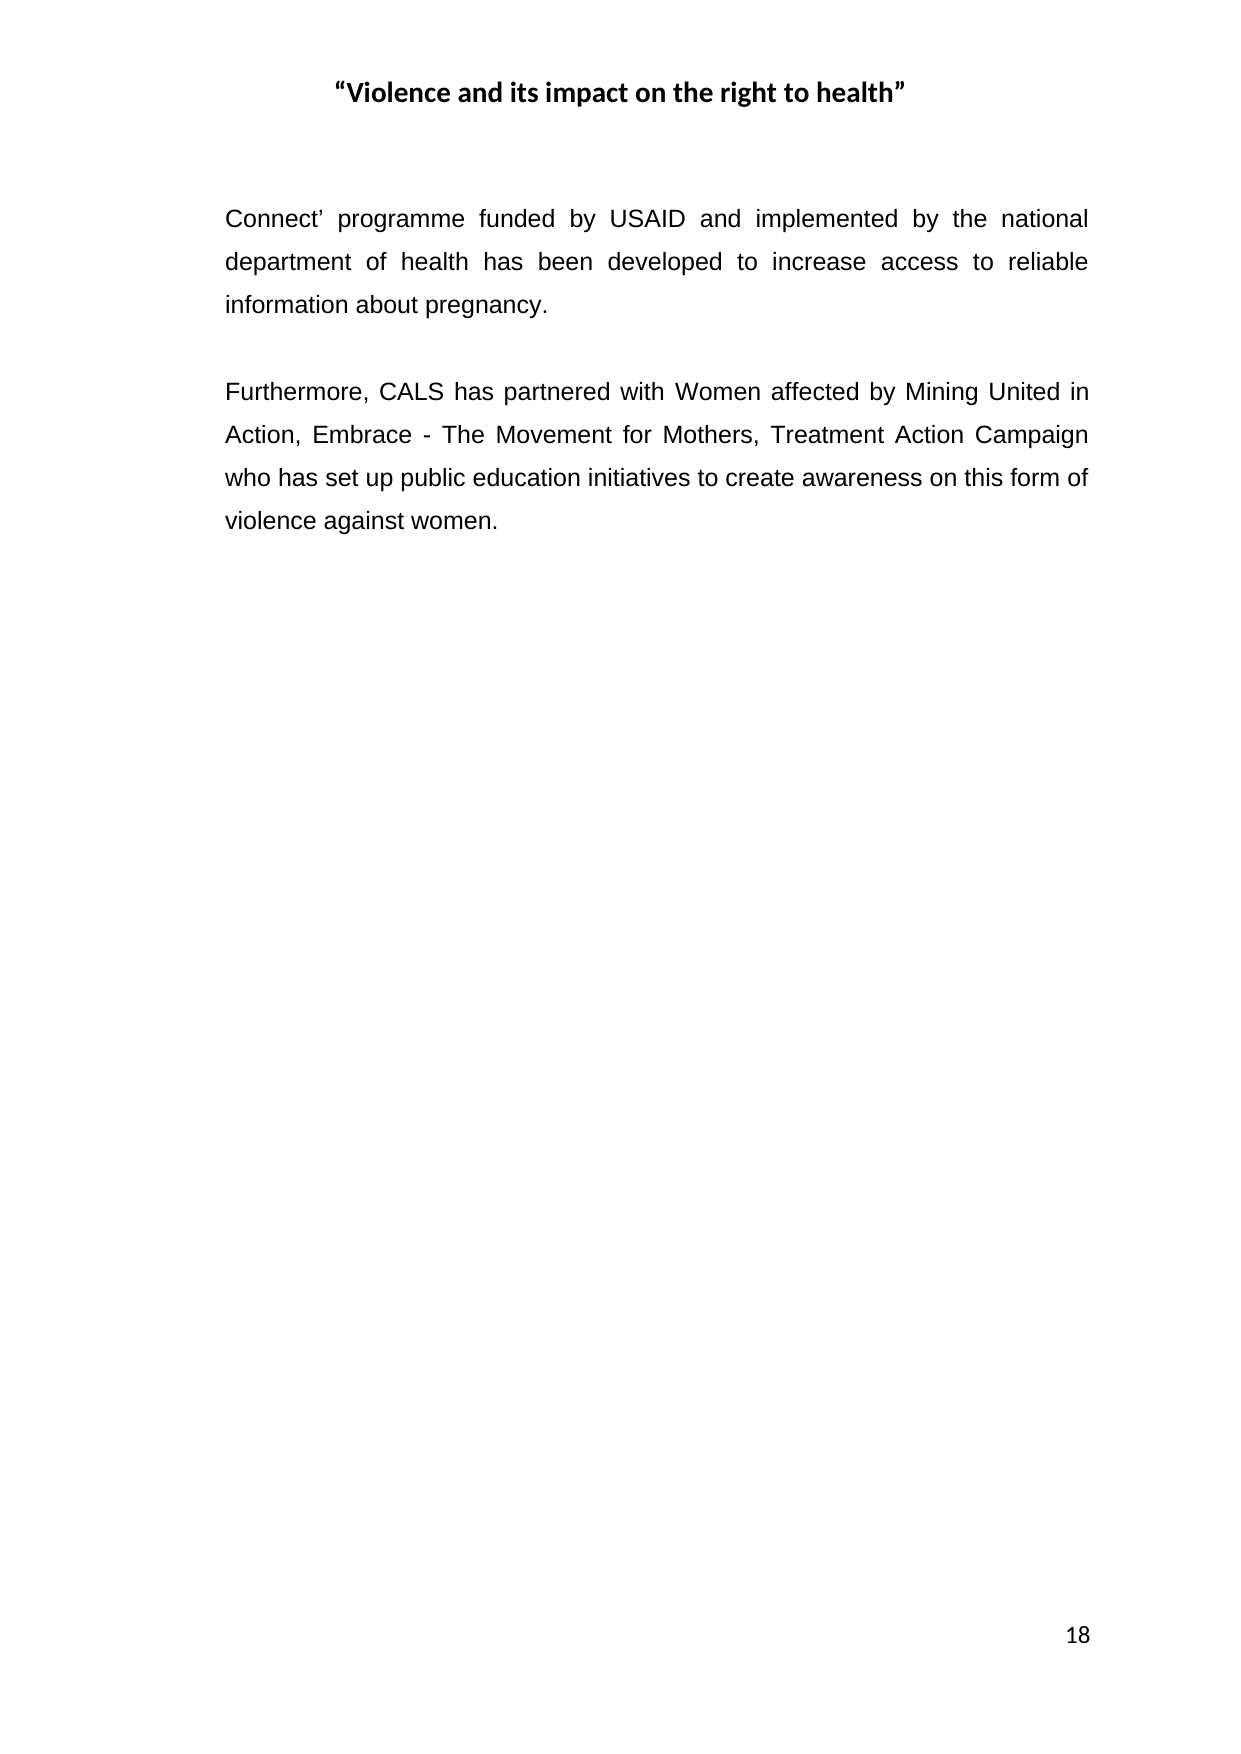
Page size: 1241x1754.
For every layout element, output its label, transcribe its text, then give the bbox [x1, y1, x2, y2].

list Furthermore, CALS has partnered with Women affected by Mining United in Action, Embrace - The Movement for Mothers, Treatment Action Campaign who has set up public education initiatives to create awareness on this form of violence against women. [225, 377, 1090, 535]
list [225, 204, 1090, 319]
